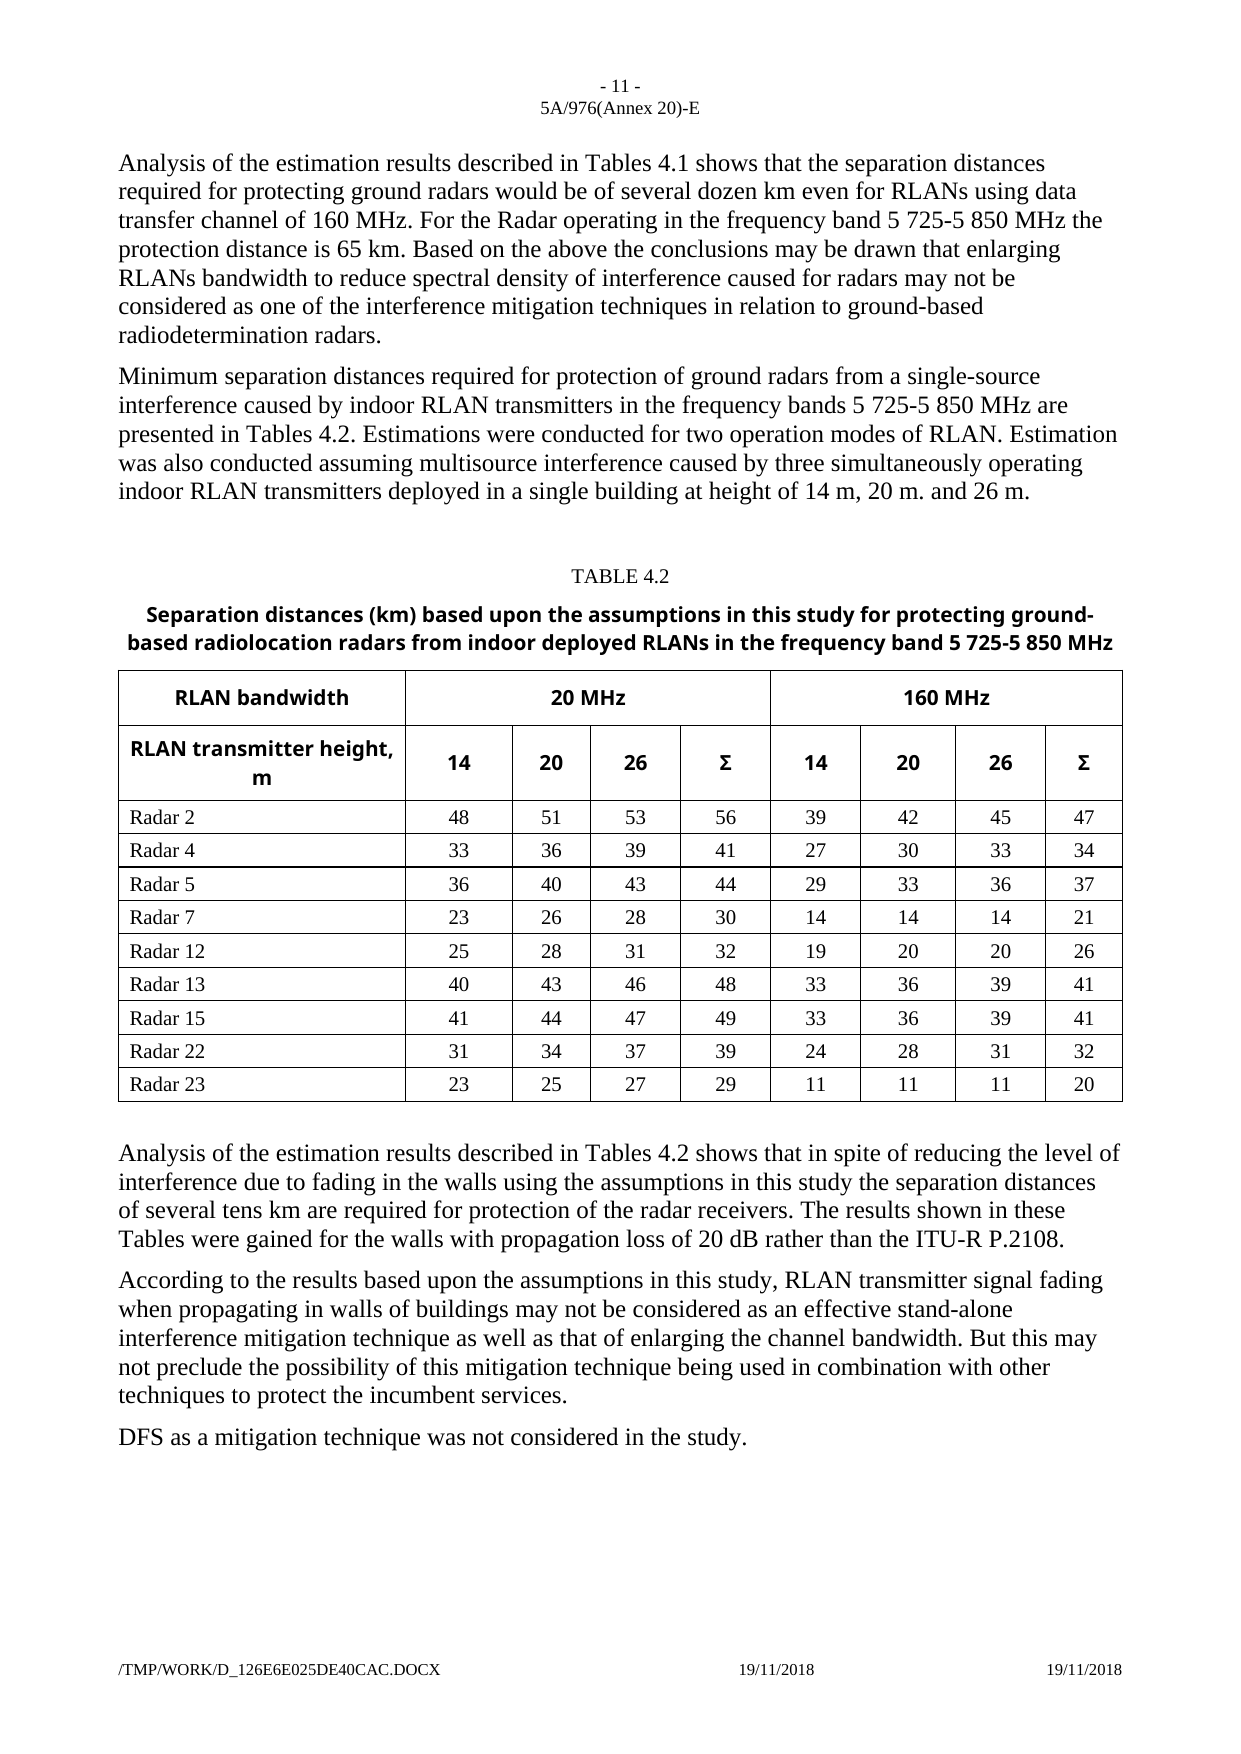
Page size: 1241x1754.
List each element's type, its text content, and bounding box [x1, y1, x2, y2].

table_cell 26 [1046, 934, 1122, 967]
table_header 20 MHz [406, 671, 770, 725]
table_cell 29 [771, 868, 860, 900]
table_cell 44 [513, 1001, 590, 1034]
table_cell 26 [956, 726, 1045, 799]
table_cell 14 [861, 901, 955, 933]
table_cell 11 [771, 1068, 860, 1101]
table_cell 48 [406, 801, 512, 833]
table_cell 36 [861, 968, 955, 1000]
table_cell 39 [956, 968, 1045, 1000]
table_cell 28 [513, 934, 590, 967]
table_cell 49 [681, 1001, 770, 1034]
table_cell 14 [406, 726, 512, 799]
table_cell 36 [956, 868, 1045, 900]
table_cell 33 [861, 868, 955, 900]
table_cell 34 [1046, 834, 1122, 866]
table_cell Radar 22 [119, 1035, 405, 1067]
table_cell 43 [591, 868, 680, 900]
table_cell 39 [591, 834, 680, 866]
table_cell 26 [591, 726, 680, 799]
table_cell 14 [771, 901, 860, 933]
table_cell 37 [1046, 868, 1122, 900]
text DFS as a mitigation technique was not considered in the study. [118, 1422, 1122, 1451]
table_cell 33 [771, 968, 860, 1000]
table_cell 51 [513, 801, 590, 833]
table_cell 28 [591, 901, 680, 933]
table_cell 41 [1046, 1001, 1122, 1034]
table_cell 43 [513, 968, 590, 1000]
table_cell 27 [591, 1068, 680, 1101]
table_cell 24 [771, 1035, 860, 1067]
table_cell 42 [861, 801, 955, 833]
table_cell 41 [681, 834, 770, 866]
table_cell 31 [406, 1035, 512, 1067]
table_cell 32 [681, 934, 770, 967]
table_cell 25 [513, 1068, 590, 1101]
table_cell 30 [681, 901, 770, 933]
table_header RLAN bandwidth [119, 671, 405, 725]
table_cell Σ [681, 726, 770, 799]
table_cell 20 [513, 726, 590, 799]
table_cell 21 [1046, 901, 1122, 933]
table_cell 56 [681, 801, 770, 833]
table_cell Radar 5 [119, 868, 405, 900]
table_cell 26 [513, 901, 590, 933]
table_cell 44 [681, 868, 770, 900]
table_cell 23 [406, 901, 512, 933]
table_cell 20 [861, 726, 955, 799]
table_cell 27 [771, 834, 860, 866]
table_cell Radar 12 [119, 934, 405, 967]
table_cell 20 [861, 934, 955, 967]
table_cell 33 [406, 834, 512, 866]
table_cell 47 [1046, 801, 1122, 833]
table_cell 46 [591, 968, 680, 1000]
table_cell 30 [861, 834, 955, 866]
table_cell 33 [956, 834, 1045, 866]
table_cell 29 [681, 1068, 770, 1101]
table_cell 11 [861, 1068, 955, 1101]
table_cell 41 [406, 1001, 512, 1034]
table_cell 36 [861, 1001, 955, 1034]
table_cell 14 [956, 901, 1045, 933]
text Analysis of the estimation results described in Tables 4.2 shows that in spite of reducing the level of interference due to fading in the walls using the assumptions in this study the separation distances of several tens km are required for protection of the radar receivers. The results shown in these Tables were gained for the walls with propagation loss of 20 dB rather than the ITU-R P.2108. [118, 1138, 1122, 1253]
table_cell 34 [513, 1035, 590, 1067]
table_header 160 MHz [771, 671, 1122, 725]
table_cell 11 [956, 1068, 1045, 1101]
table_cell RLAN transmitter height, m [119, 726, 405, 799]
table_cell 39 [771, 801, 860, 833]
table_cell 23 [406, 1068, 512, 1101]
text Minimum separation distances required for protection of ground radars from a single-source interference caused by indoor RLAN transmitters in the frequency bands 5 725-5 850 MHz are presented in Tables 4.2. Estimations were conducted for two operation modes of RLAN. Estimation was also conducted assuming multisource interference caused by three simultaneously operating indoor RLAN transmitters deployed in a single building at height of 14 m, 20 m. and 26 m. [118, 361, 1122, 505]
table_cell 25 [406, 934, 512, 967]
table_cell Radar 7 [119, 901, 405, 933]
table_cell 28 [861, 1035, 955, 1067]
table_cell 40 [513, 868, 590, 900]
text According to the results based upon the assumptions in this study, RLAN transmitter signal fading when propagating in walls of buildings may not be considered as an effective stand-alone interference mitigation technique as well as that of enlarging the channel bandwidth. But this may not preclude the possibility of this mitigation technique being used in combination with other techniques to protect the incumbent services. [118, 1266, 1122, 1409]
table_cell 20 [1046, 1068, 1122, 1101]
table_cell 39 [956, 1001, 1045, 1034]
table_cell Radar 23 [119, 1068, 405, 1101]
table_cell 48 [681, 968, 770, 1000]
table_cell 14 [771, 726, 860, 799]
table_cell 32 [1046, 1035, 1122, 1067]
text Analysis of the estimation results described in Tables 4.1 shows that the separation distances required for protecting ground radars would be of several dozen km even for RLANs using data transfer channel of 160 MHz. For the Radar operating in the frequency band 5 725-5 850 MHz the protection distance is 65 km. Based on the above the conclusions may be drawn that enlarging RLANs bandwidth to reduce spectral density of interference caused for radars may not be considered as one of the interference mitigation techniques in relation to ground-based radiodetermination radars. [118, 148, 1122, 349]
table_cell 40 [406, 968, 512, 1000]
title Separation distances (km) based upon the assumptions in this study for protecting ground-based radiolocation radars from indoor deployed RLANs in the frequency band 5 725-5 850 MHz [118, 600, 1122, 657]
table_cell 36 [406, 868, 512, 900]
table_cell Radar 4 [119, 834, 405, 866]
table_cell Radar 2 [119, 801, 405, 833]
table_cell 20 [956, 934, 1045, 967]
table_cell 19 [771, 934, 860, 967]
text TABLE 4.2 [118, 563, 1122, 588]
table_cell 39 [681, 1035, 770, 1067]
table_cell Σ [1046, 726, 1122, 799]
table_cell 36 [513, 834, 590, 866]
table_cell 53 [591, 801, 680, 833]
table_cell 37 [591, 1035, 680, 1067]
table_cell Radar 15 [119, 1001, 405, 1034]
table_cell Radar 13 [119, 968, 405, 1000]
table_cell 45 [956, 801, 1045, 833]
table_cell 33 [771, 1001, 860, 1034]
table_cell 47 [591, 1001, 680, 1034]
table_cell 41 [1046, 968, 1122, 1000]
table_cell 31 [956, 1035, 1045, 1067]
table_cell 31 [591, 934, 680, 967]
